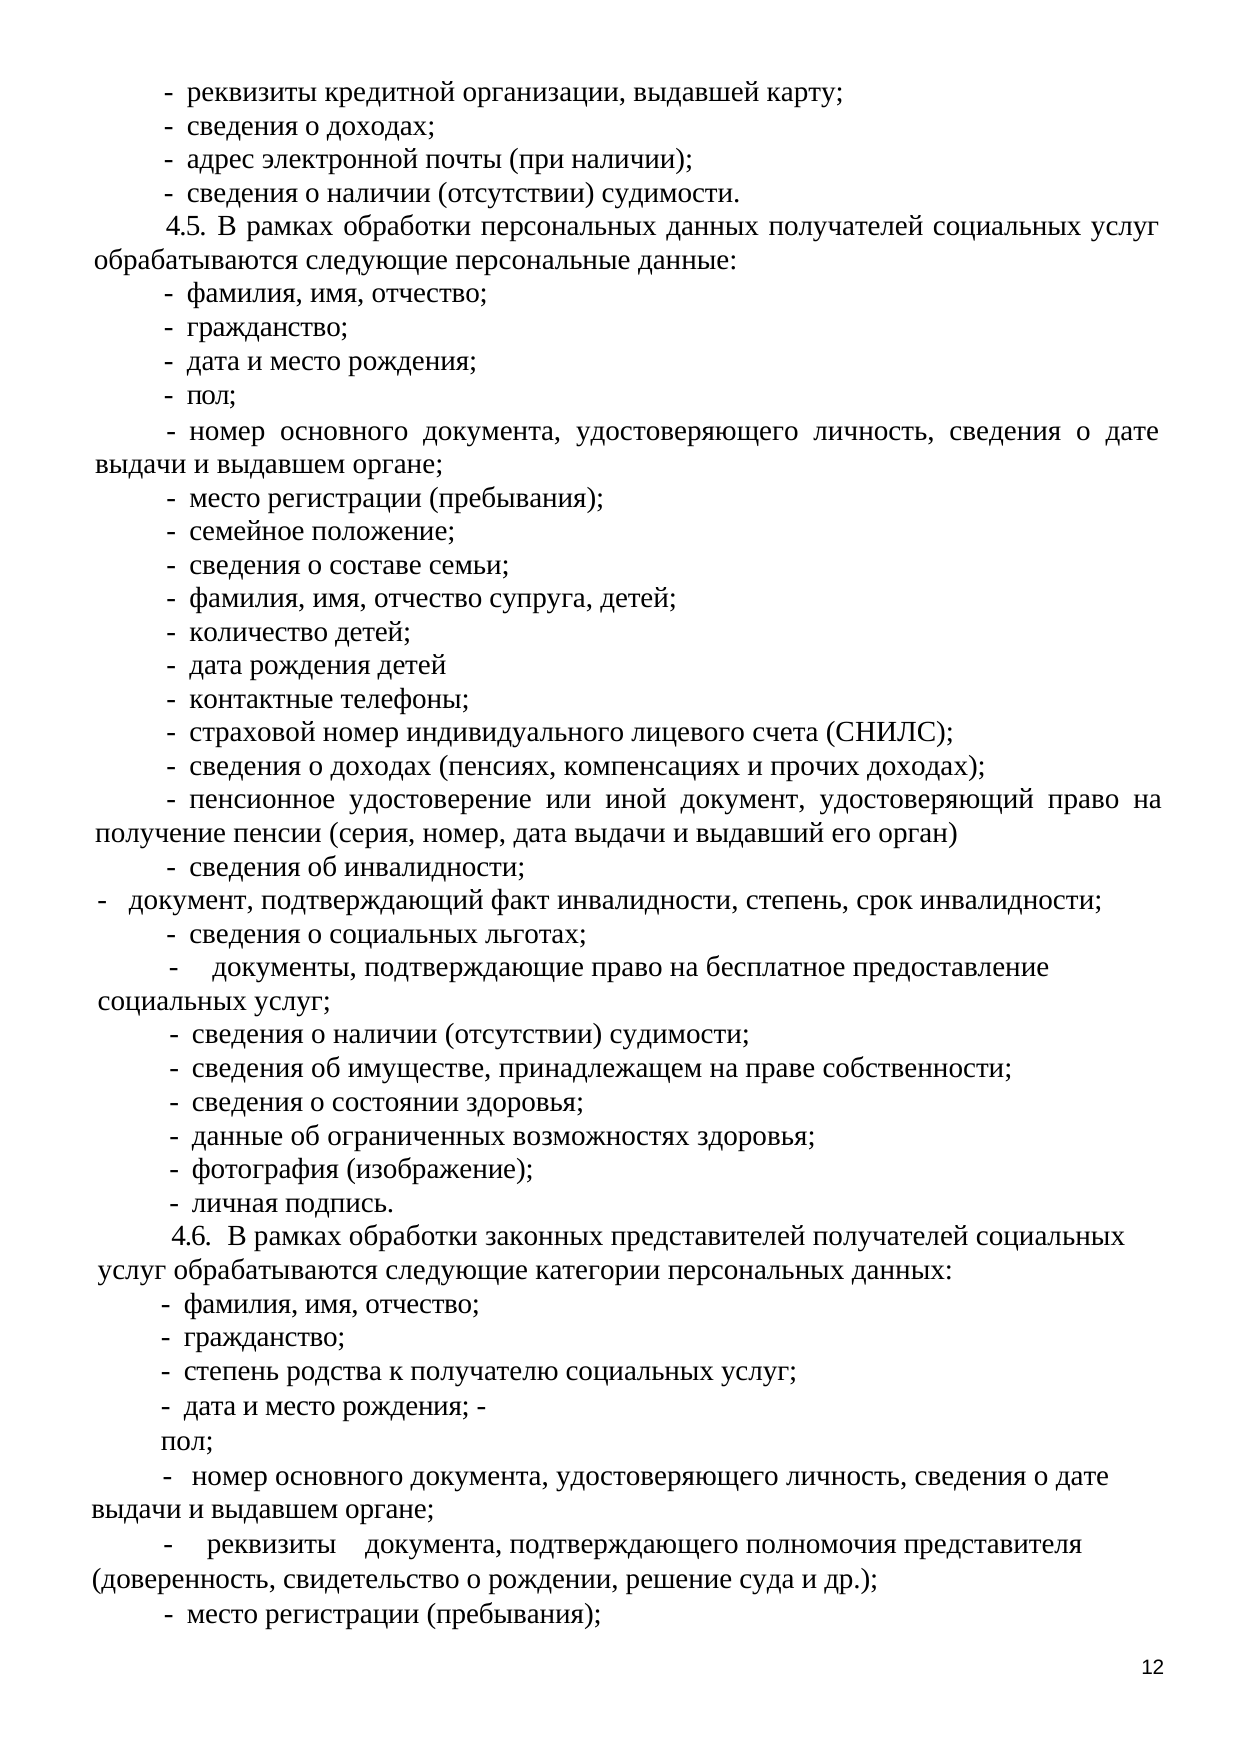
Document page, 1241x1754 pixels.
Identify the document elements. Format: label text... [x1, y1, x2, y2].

list фотография (изображение); [169, 1152, 1164, 1185]
text - сведения о социальных льготах; [166, 916, 1164, 950]
list сведения о доходах (пенсиях, компенсациях и прочих доходах); [166, 749, 1164, 782]
list степень родства к получателю социальных услуг; [161, 1353, 1164, 1388]
list семейное положение; [166, 514, 1164, 547]
list гражданство; [161, 1319, 1164, 1353]
list сведения об инвалидности; [166, 849, 1164, 883]
list фамилия, имя, отчество; [163, 276, 1164, 310]
list реквизиты кредитной организации, выдавшей карту; [163, 75, 1164, 108]
list дата и место рождения; -пол; [161, 1388, 516, 1458]
list фамилия, имя, отчество супруга, детей; [166, 581, 1164, 614]
text - документ, подтверждающий факт инвалидности, степень, срок инвалидности; [97, 883, 1164, 916]
list сведения о доходах; [163, 108, 1164, 142]
list сведения о наличии (отсутствии) судимости. [163, 176, 1164, 209]
list количество детей; [166, 614, 1164, 648]
list место регистрации (пребывания); [163, 1596, 1164, 1629]
list сведения об имуществе, принадлежащем на праве собственности; [169, 1051, 1164, 1084]
text - реквизиты документа, подтверждающего полномочия представителя (доверенность, свидетельство о рождении, решение суда и др.); [92, 1525, 1151, 1596]
list дата рождения детей [166, 648, 1164, 682]
text 4.6. В рамках обработки законных представителей получателей социальных услуг обрабатываются следующие категории персональных данных: [97, 1219, 1164, 1286]
list данные об ограниченных возможностях здоровья; [169, 1118, 1164, 1152]
list сведения о состоянии здоровья; [169, 1084, 1164, 1118]
text 4.5. В рамках обработки персональных данных получателей социальных услуг обрабатываются следующие персональные данные: [93, 209, 1160, 276]
text выдачи и выдавшем органе; [91, 1491, 1164, 1525]
text - номер основного документа, удостоверяющего личность, сведения о дате [162, 1458, 1164, 1491]
list фамилия, имя, отчество; [161, 1286, 1164, 1319]
list сведения о составе семьи; [166, 547, 1164, 581]
list контактные телефоны; [166, 682, 1164, 715]
list личная подпись. [169, 1185, 1164, 1219]
list пенсионное удостоверение или иной документ, удостоверяющий право на получение пенсии (серия, номер, дата выдачи и выдавший его орган) [95, 782, 1163, 849]
list дата и место рождения; [163, 343, 1164, 377]
list гражданство; [163, 310, 1164, 343]
list страховой номер индивидуального лицевого счета (СНИЛС); [166, 715, 1164, 749]
list номер основного документа, удостоверяющего личность, сведения о дате выдачи и выдавшем органе; [95, 413, 1160, 480]
list сведения о наличии (отсутствии) судимости; [169, 1017, 1164, 1051]
list место регистрации (пребывания); [166, 480, 1164, 514]
list пол; [163, 377, 1164, 411]
list адрес электронной почты (при наличии); [163, 142, 1164, 176]
text - документы, подтверждающие право на бесплатное предоставление социальных услуг; [97, 950, 1163, 1017]
